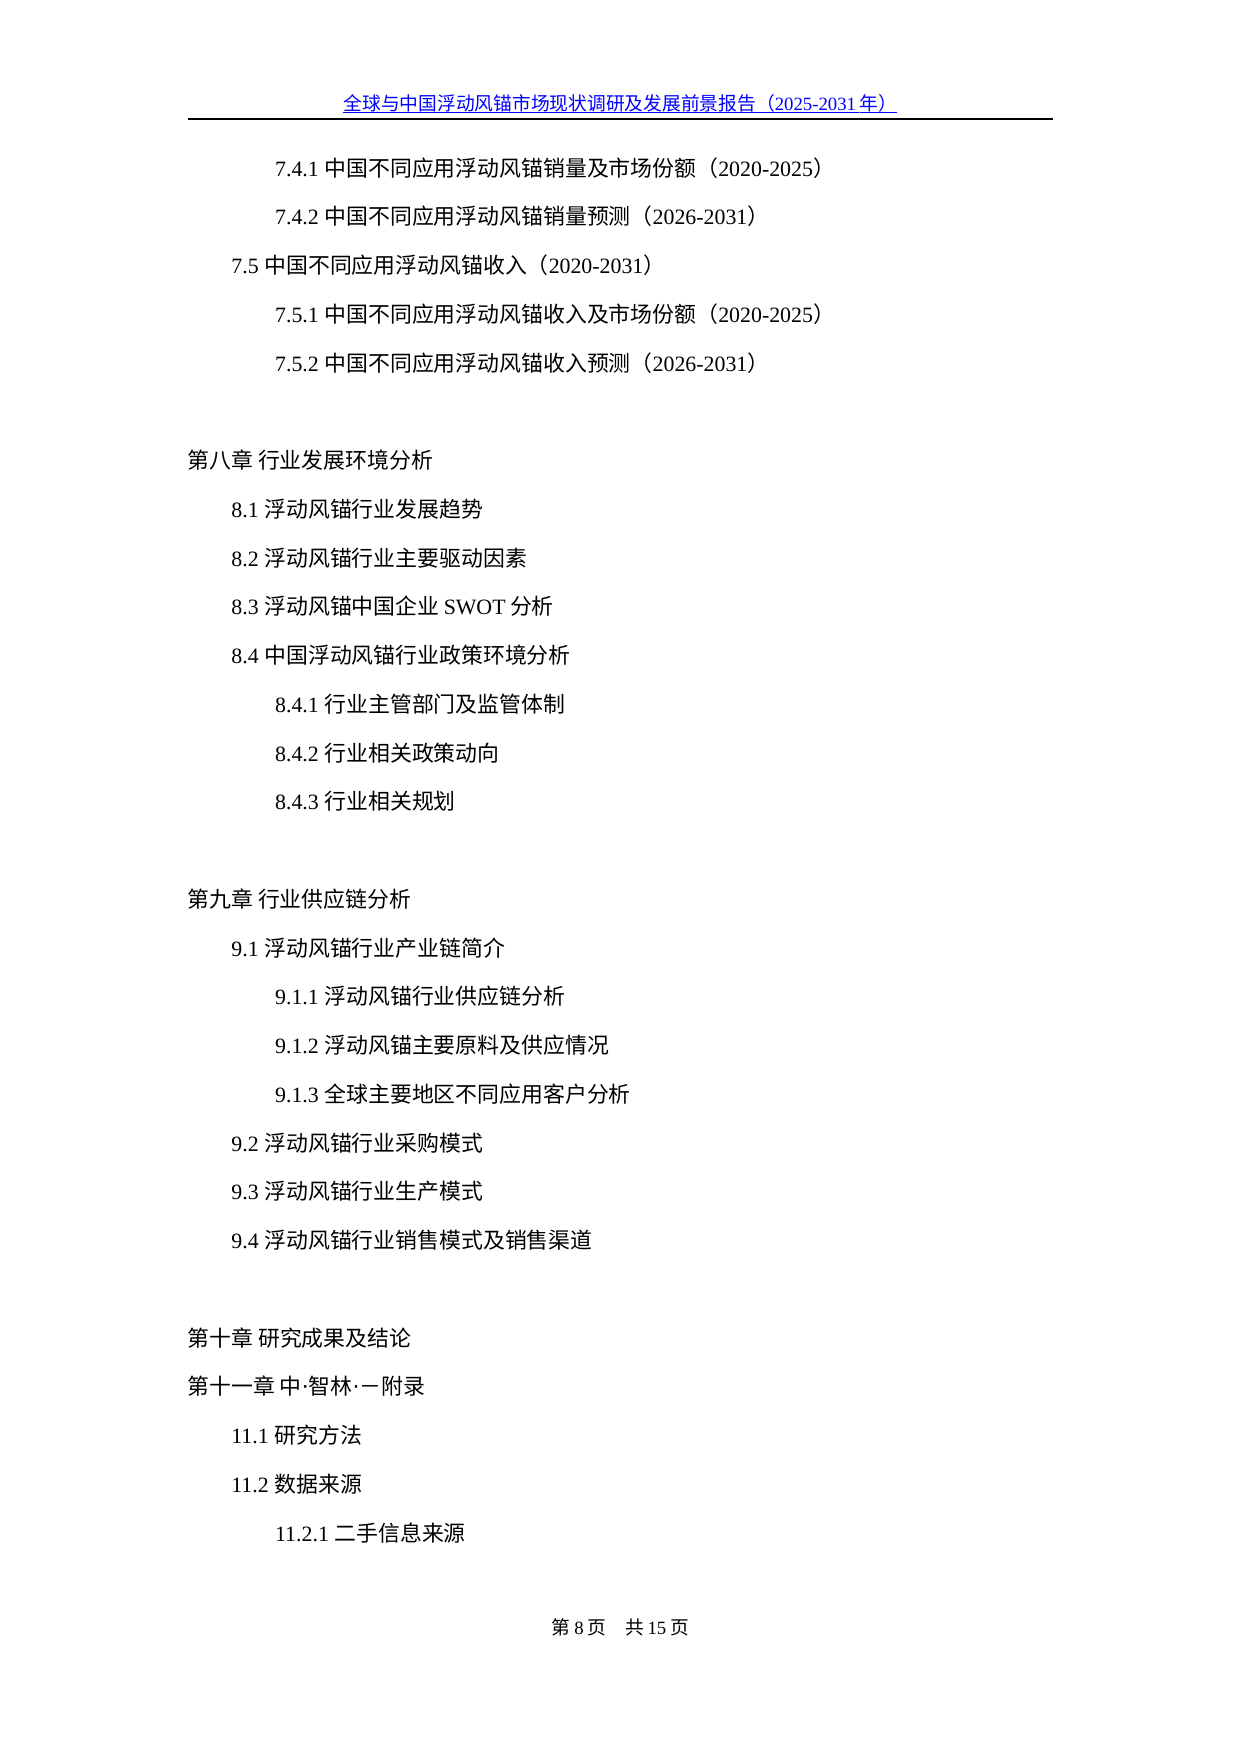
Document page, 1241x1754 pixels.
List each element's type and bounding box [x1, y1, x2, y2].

text [187, 150, 1053, 1548]
